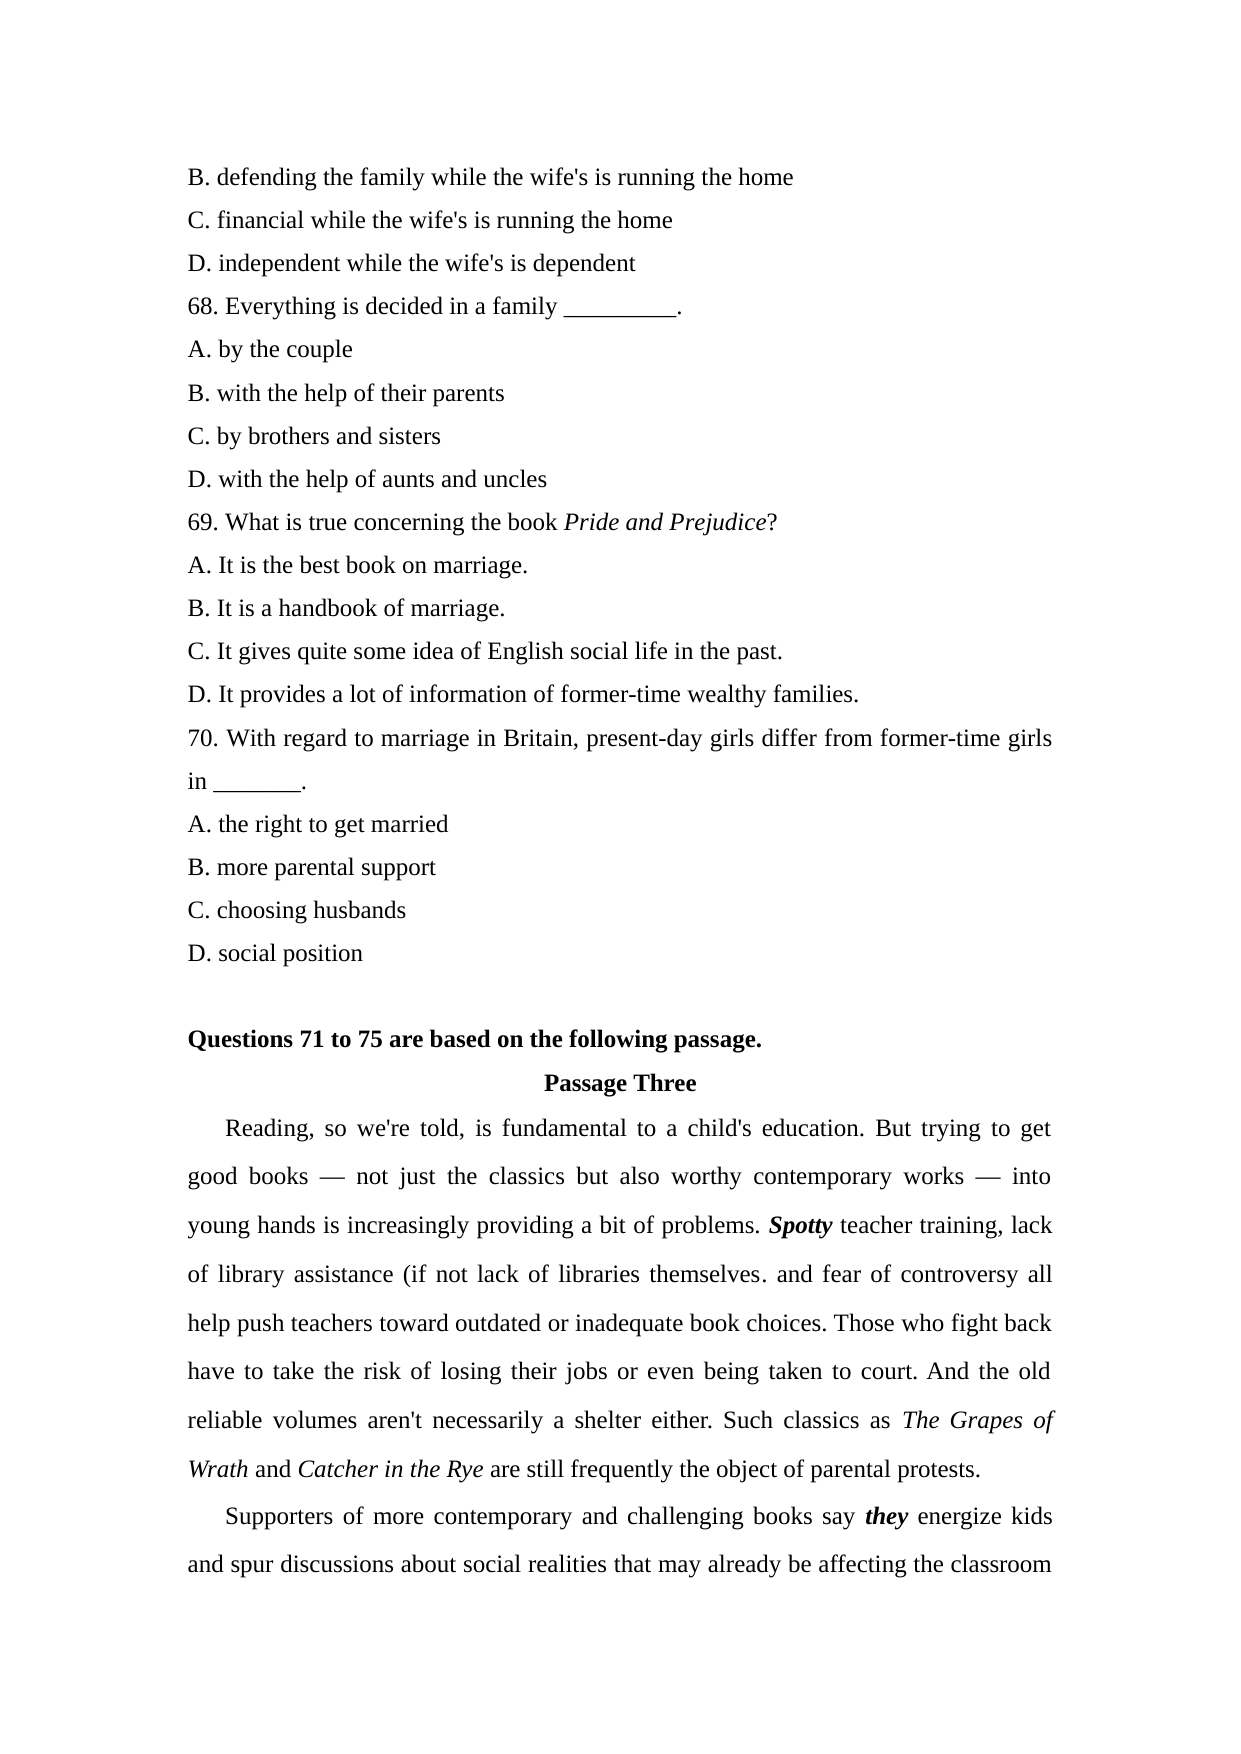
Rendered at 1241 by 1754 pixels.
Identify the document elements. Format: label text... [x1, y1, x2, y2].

text D. independent while the wife's is dependent [187, 248, 1053, 277]
text A. by the couple [187, 334, 1053, 363]
text D. with the help of aunts and uncles [187, 464, 1053, 493]
text B. more parental support [187, 852, 1053, 881]
text C. choosing husbands [187, 895, 1053, 924]
text B. with the help of their parents [187, 378, 1053, 406]
text A. the right to get married [187, 809, 1053, 838]
text 69. What is true concerning the book Pride and Prejudice? [187, 507, 1053, 536]
text A. It is the best book on marriage. [187, 550, 1053, 579]
text Passage Three [187, 1068, 1053, 1096]
text 68. Everything is decided in a family _________. [187, 291, 1053, 320]
text Questions 71 to 75 are based on the following passage. [187, 1024, 1053, 1053]
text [187, 1499, 1053, 1580]
text B. It is a handbook of marriage. [187, 593, 1053, 622]
text B. defending the family while the wife's is running the home [187, 162, 1053, 191]
text C. financial while the wife's is running the home [187, 205, 1053, 234]
text Reading, so we're told, is fundamental to a child's education. But trying to get good books — not just the classics but also worthy contemporary works — into young hands is increasingly providing a bit of problems. Spotty teacher training, lack of library assistance (if not lack of libraries themselves. and fear of controversy all help push teachers toward outdated or inadequate book choices. Those who fight back have to take the risk of losing their jobs or even being taken to court. And the old reliable volumes aren't necessarily a shelter either. Such classics as The Grapes of Wrath and Catcher in the Rye are still frequently the object of parental protests. [187, 1111, 1053, 1484]
text C. It gives quite some idea of English social life in the past. [187, 636, 1053, 665]
text D. social position [187, 938, 1053, 967]
text D. It provides a lot of information of former-time wealthy families. [187, 679, 1053, 708]
text C. by brothers and sisters [187, 421, 1053, 449]
text 70. With regard to marriage in Britain, present-day girls differ from former-time girls in _______. [187, 723, 1053, 794]
